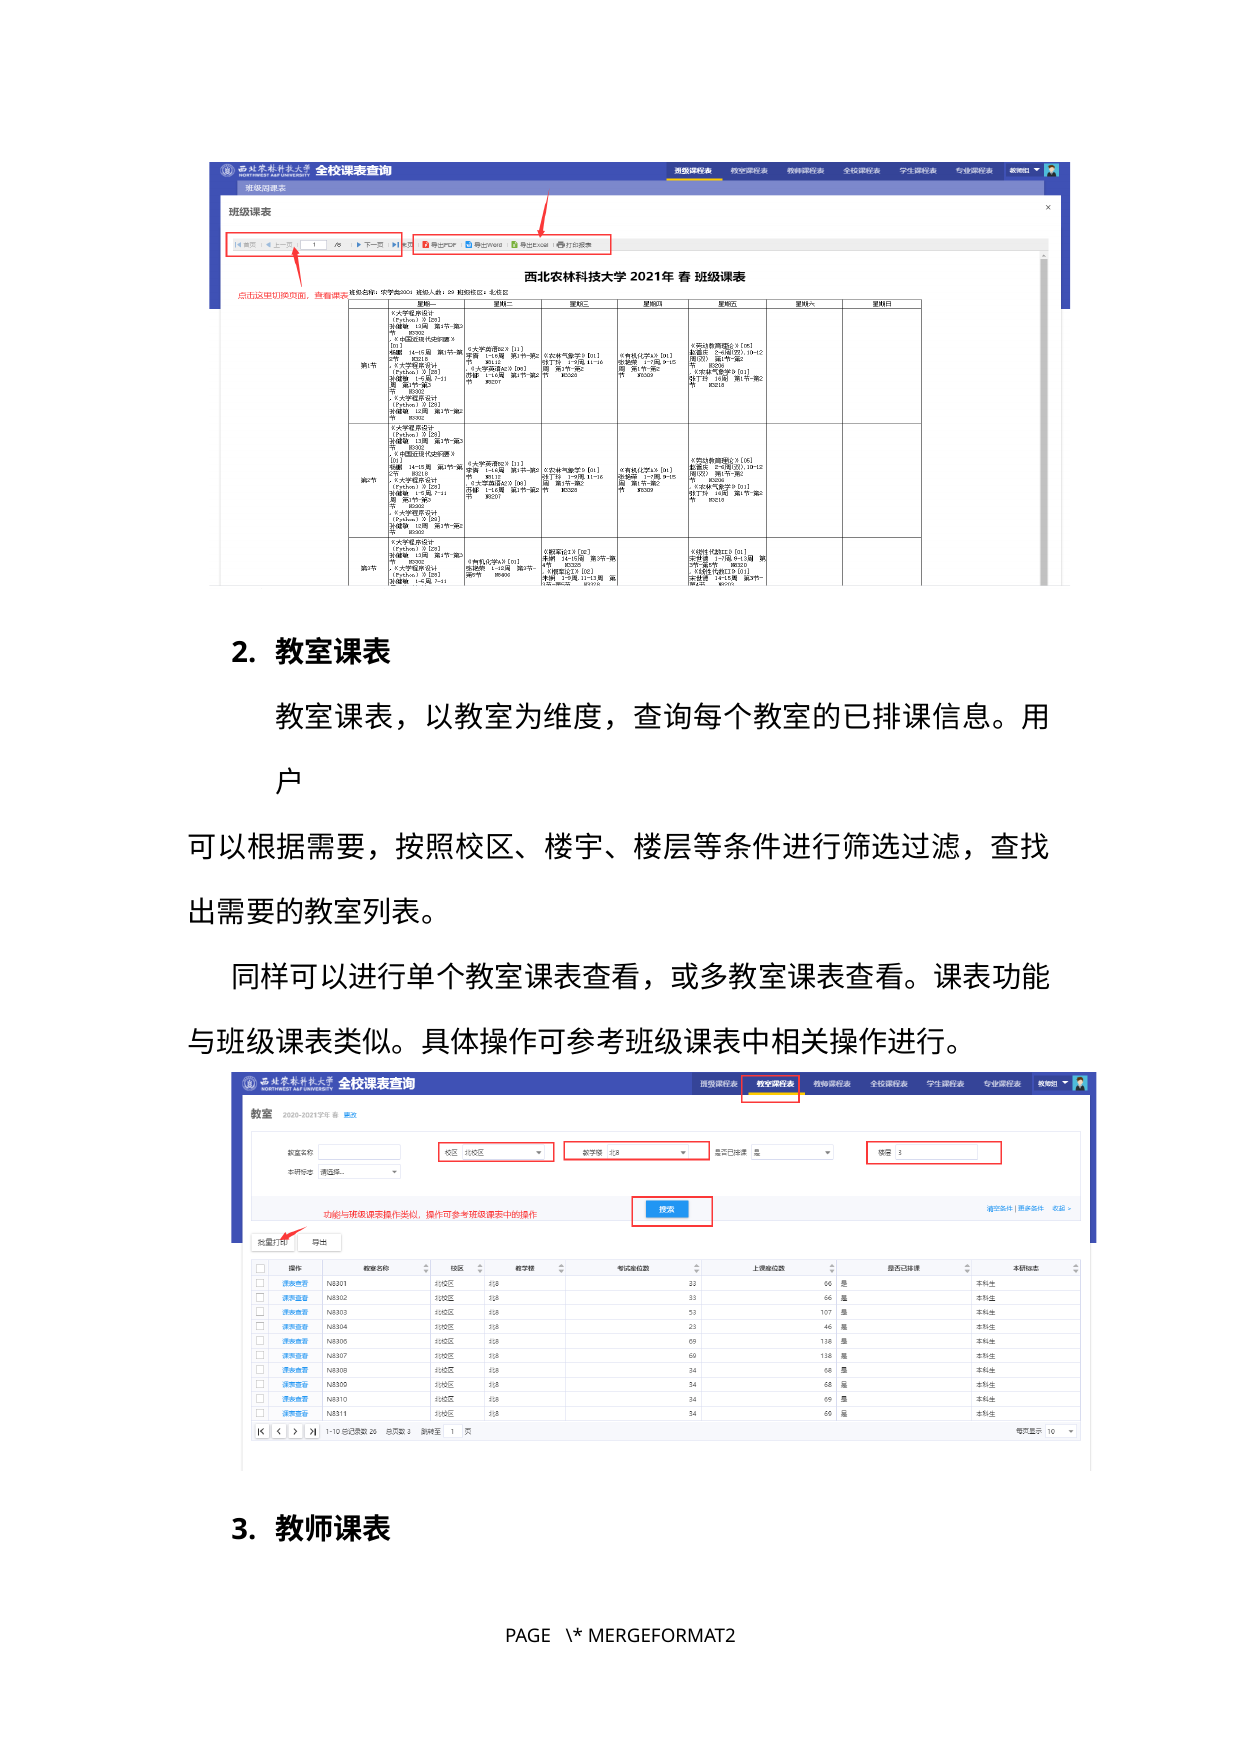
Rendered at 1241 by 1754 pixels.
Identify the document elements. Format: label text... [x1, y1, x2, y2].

text 同样可以进行单个教室课表查看，或多教室课表查看。课表功能与班级课表类似。具体操作可参考班级课表中相关操作进行。 [187, 942, 1053, 1072]
picture [209, 162, 1071, 589]
text 可以根据需要，按照校区、楼宇、楼层等条件进行筛选过滤，查找出需要的教室列表。 [187, 812, 1053, 942]
picture [231, 1072, 1097, 1471]
list 教师课表 [231, 1494, 1053, 1559]
list 教室课表 [231, 617, 1053, 682]
text 教室课表，以教室为维度，查询每个教室的已排课信息。用户 [275, 682, 1053, 812]
